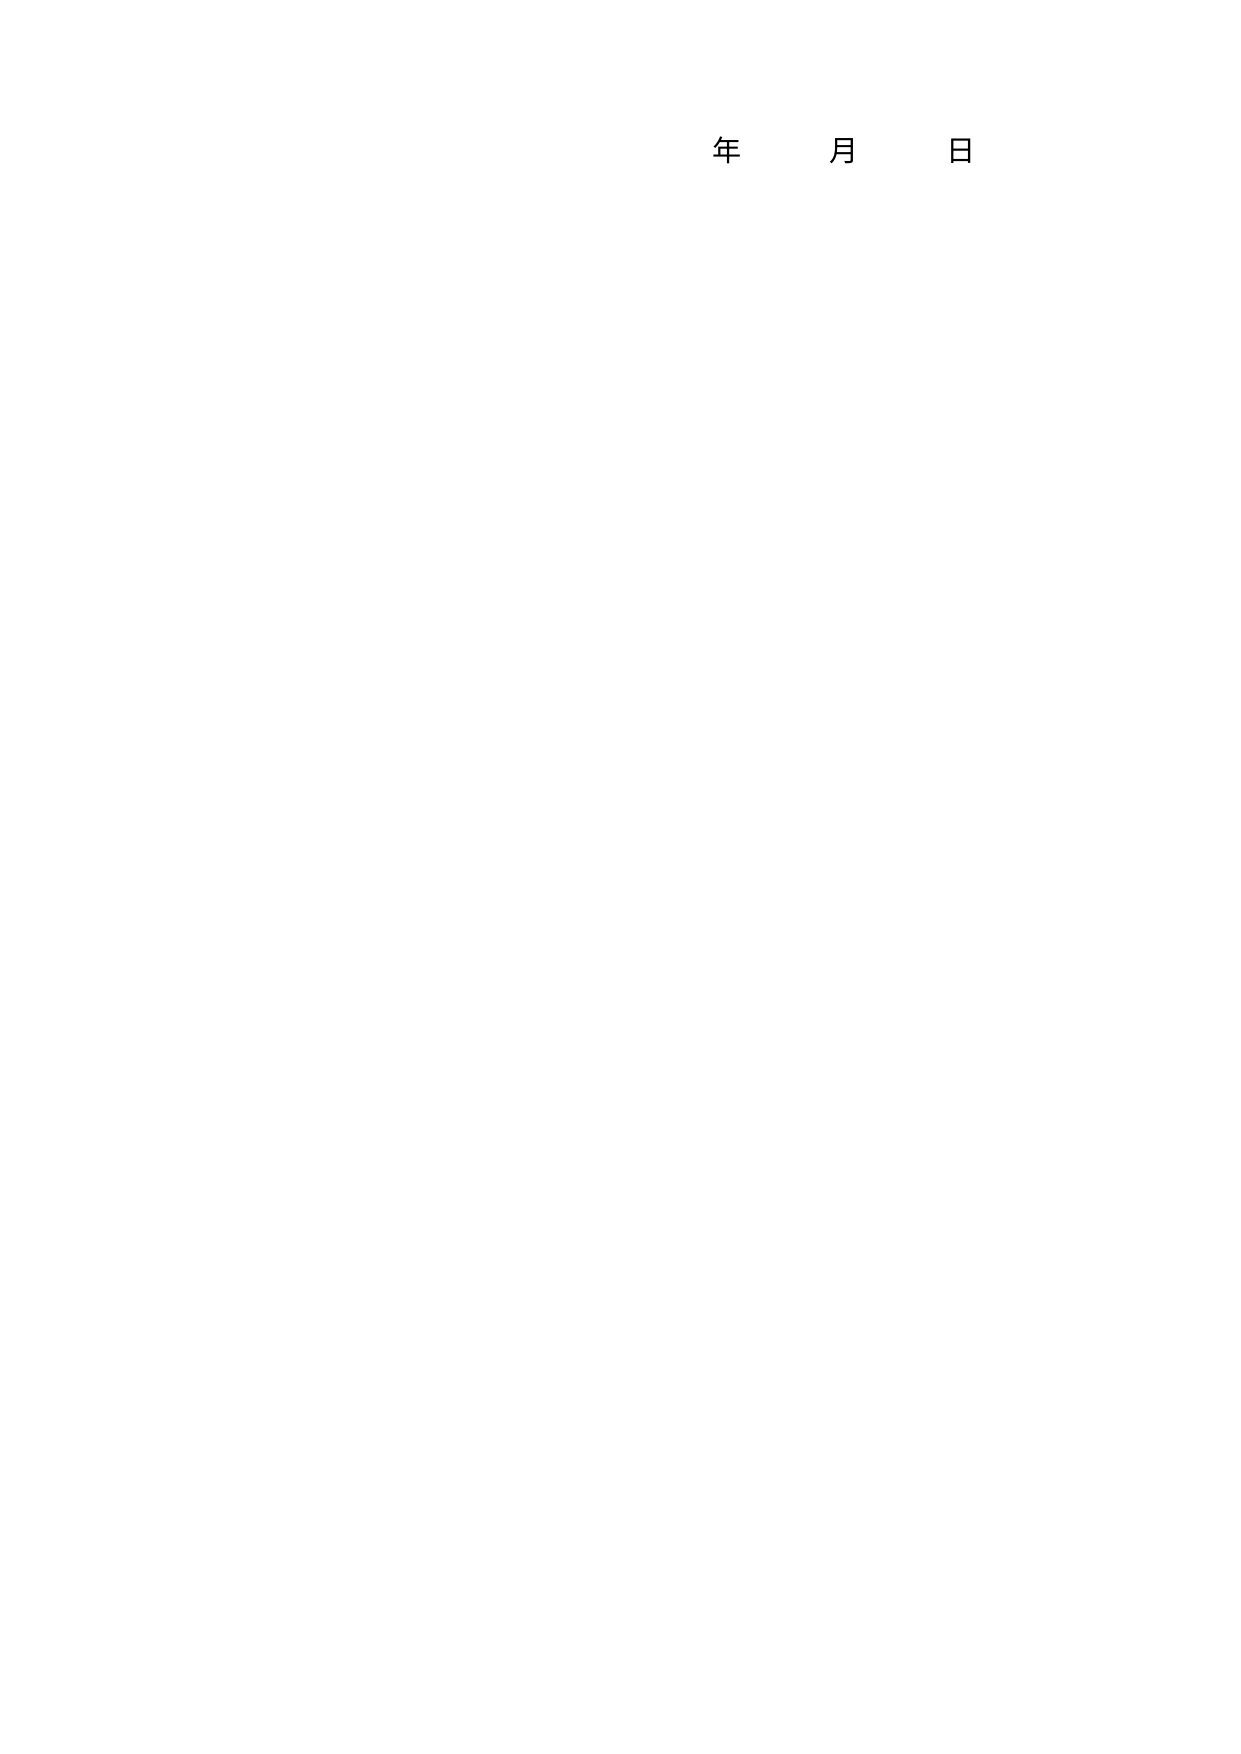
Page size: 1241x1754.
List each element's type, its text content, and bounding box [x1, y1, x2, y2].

text 年 月 日 [713, 127, 1194, 169]
